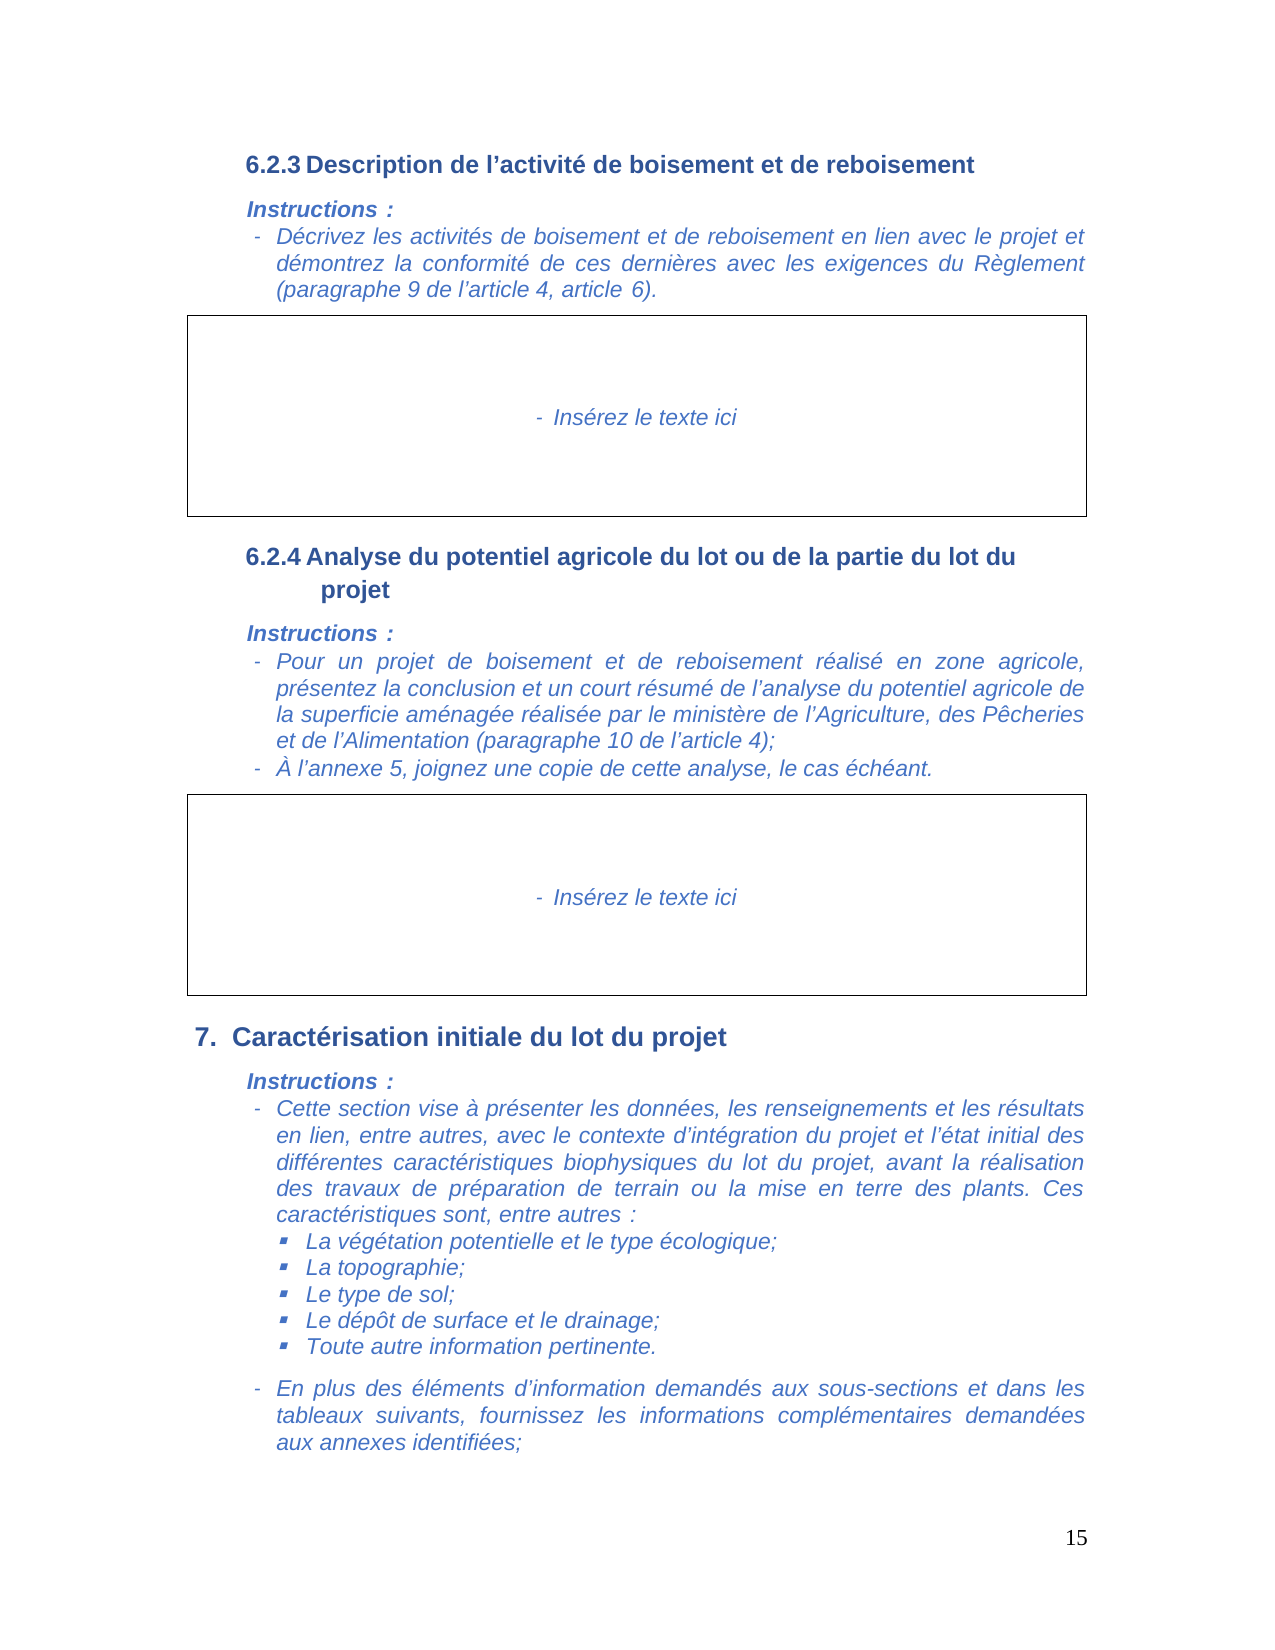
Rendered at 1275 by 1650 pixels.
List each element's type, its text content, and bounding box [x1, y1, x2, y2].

table_header Insérez le texte ici [188, 316, 1086, 516]
list Instructions : [247, 196, 1087, 222]
list Pour un projet de boisement et de reboisement réalisé en zone agricole, présentez la conclusion et un court résumé de l’analyse du potentiel agricole de la superficie aménagée réalisée par le ministère de l’Agriculture, des Pêcheries et de l’Alimentation (paragraphe 10 de l’article 4); [254, 647, 1087, 754]
list Toute autre information pertinente. [276, 1333, 1087, 1359]
list Instructions : [247, 1068, 1087, 1094]
list À l’annexe 5, joignez une copie de cette analyse, le cas échéant. [254, 754, 1087, 782]
list Décrivez les activités de boisement et de reboisement en lien avec le projet et démontrez la conformité de ces dernières avec les exigences du Règlement (paragraphe 9 de l’article 4, article 6). [254, 222, 1087, 303]
list Instructions : [247, 620, 1087, 647]
list Cette section vise à présenter les données, les renseignements et les résultats en lien, entre autres, avec le contexte d’intégration du projet et l’état initial des différentes caractéristiques biophysiques du lot du projet, avant la réalisation des travaux de préparation de terrain ou la mise en terre des plants. Ces caractéristiques sont, entre autres : [254, 1094, 1087, 1228]
table_header Insérez le texte ici [188, 795, 1086, 995]
text Description de l’activité de boisement et de reboisement [245, 150, 1087, 179]
list Le type de sol; [276, 1281, 1087, 1307]
list La végétation potentielle et le type écologique; [276, 1228, 1087, 1254]
list La topographie; [276, 1254, 1087, 1281]
text Caractérisation initiale du lot du projet [194, 1021, 1087, 1052]
list Le dépôt de surface et le drainage; [276, 1307, 1087, 1333]
list En plus des éléments d’information demandés aux sous-sections et dans les tableaux suivants, fournissez les informations complémentaires demandées aux annexes identifiées; [254, 1374, 1087, 1455]
text Analyse du potentiel agricole du lot ou de la partie du lot du projet [245, 542, 1087, 604]
